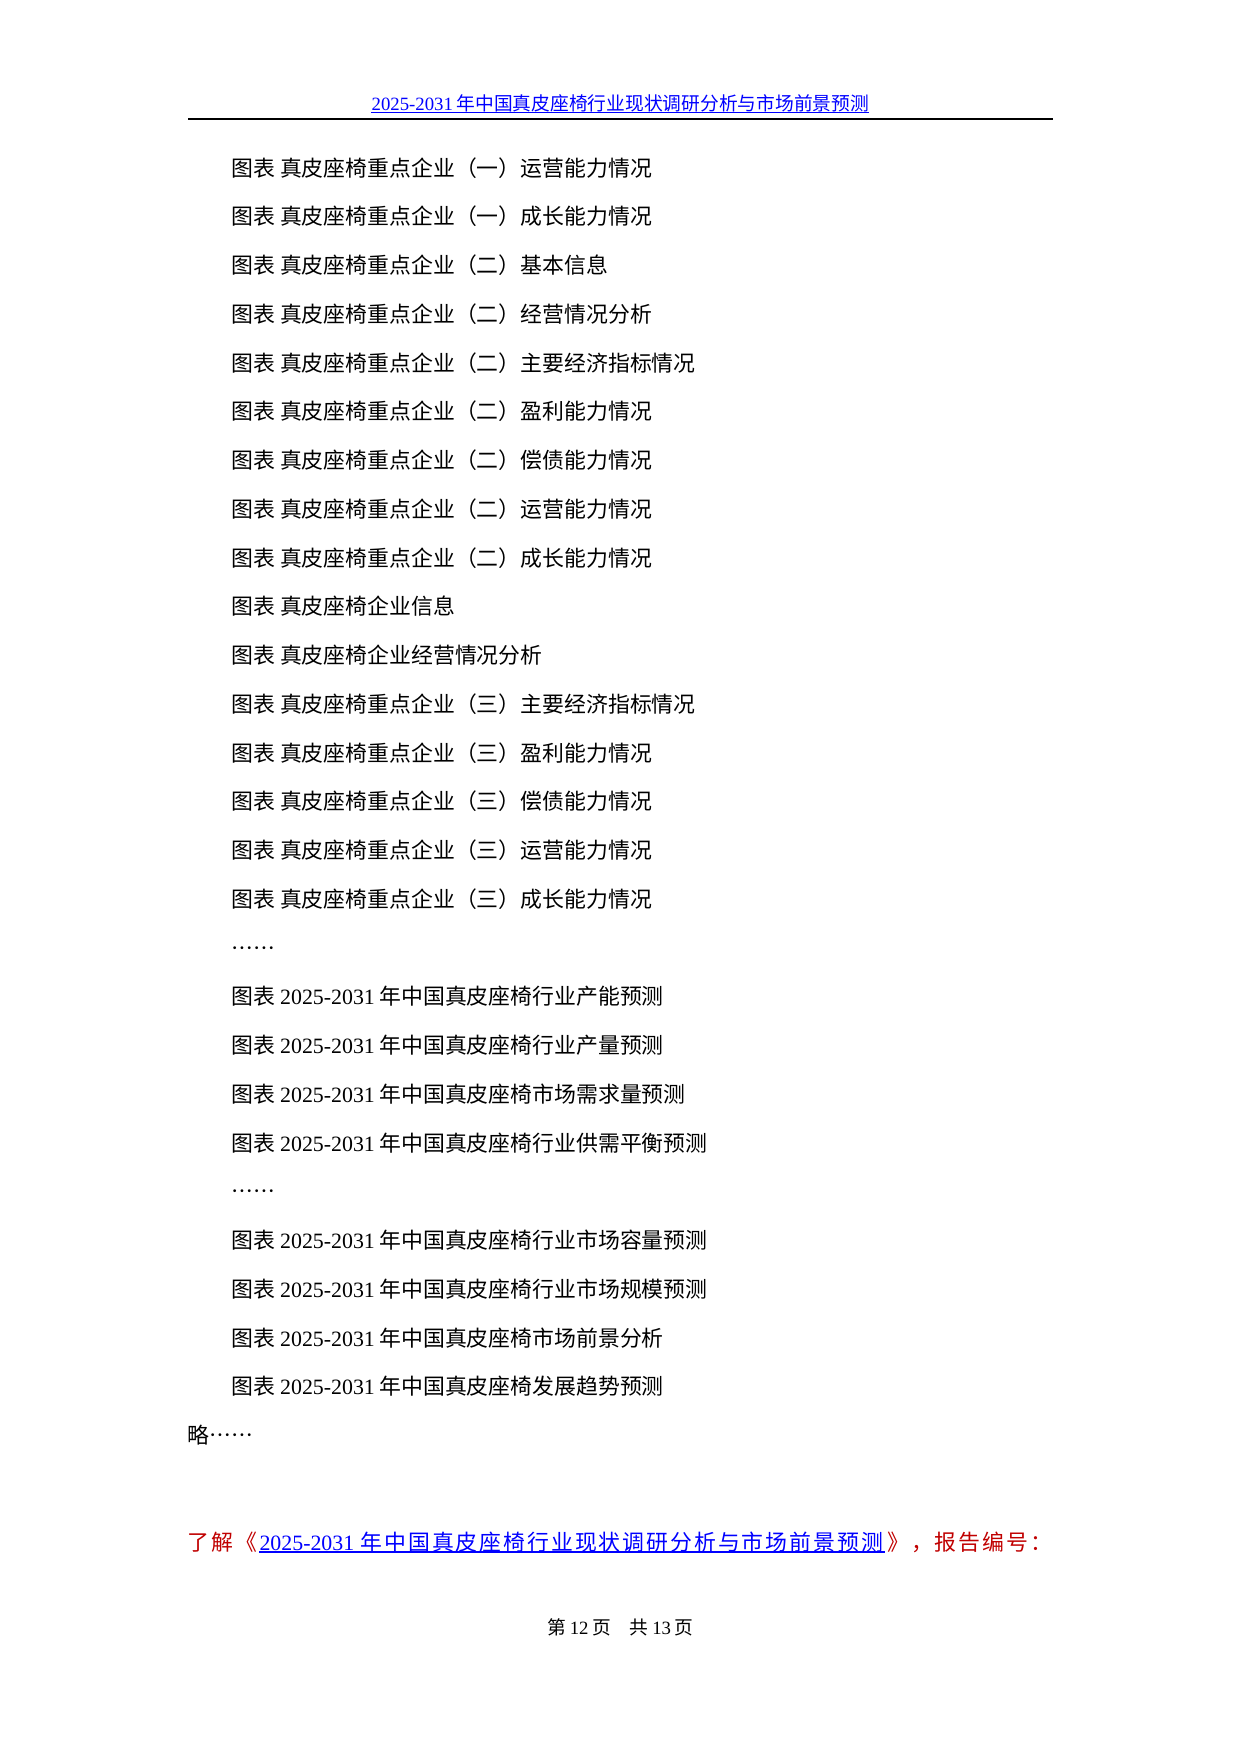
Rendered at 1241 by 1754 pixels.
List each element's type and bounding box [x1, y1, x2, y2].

text [187, 1524, 1053, 1557]
text [187, 150, 1053, 1450]
